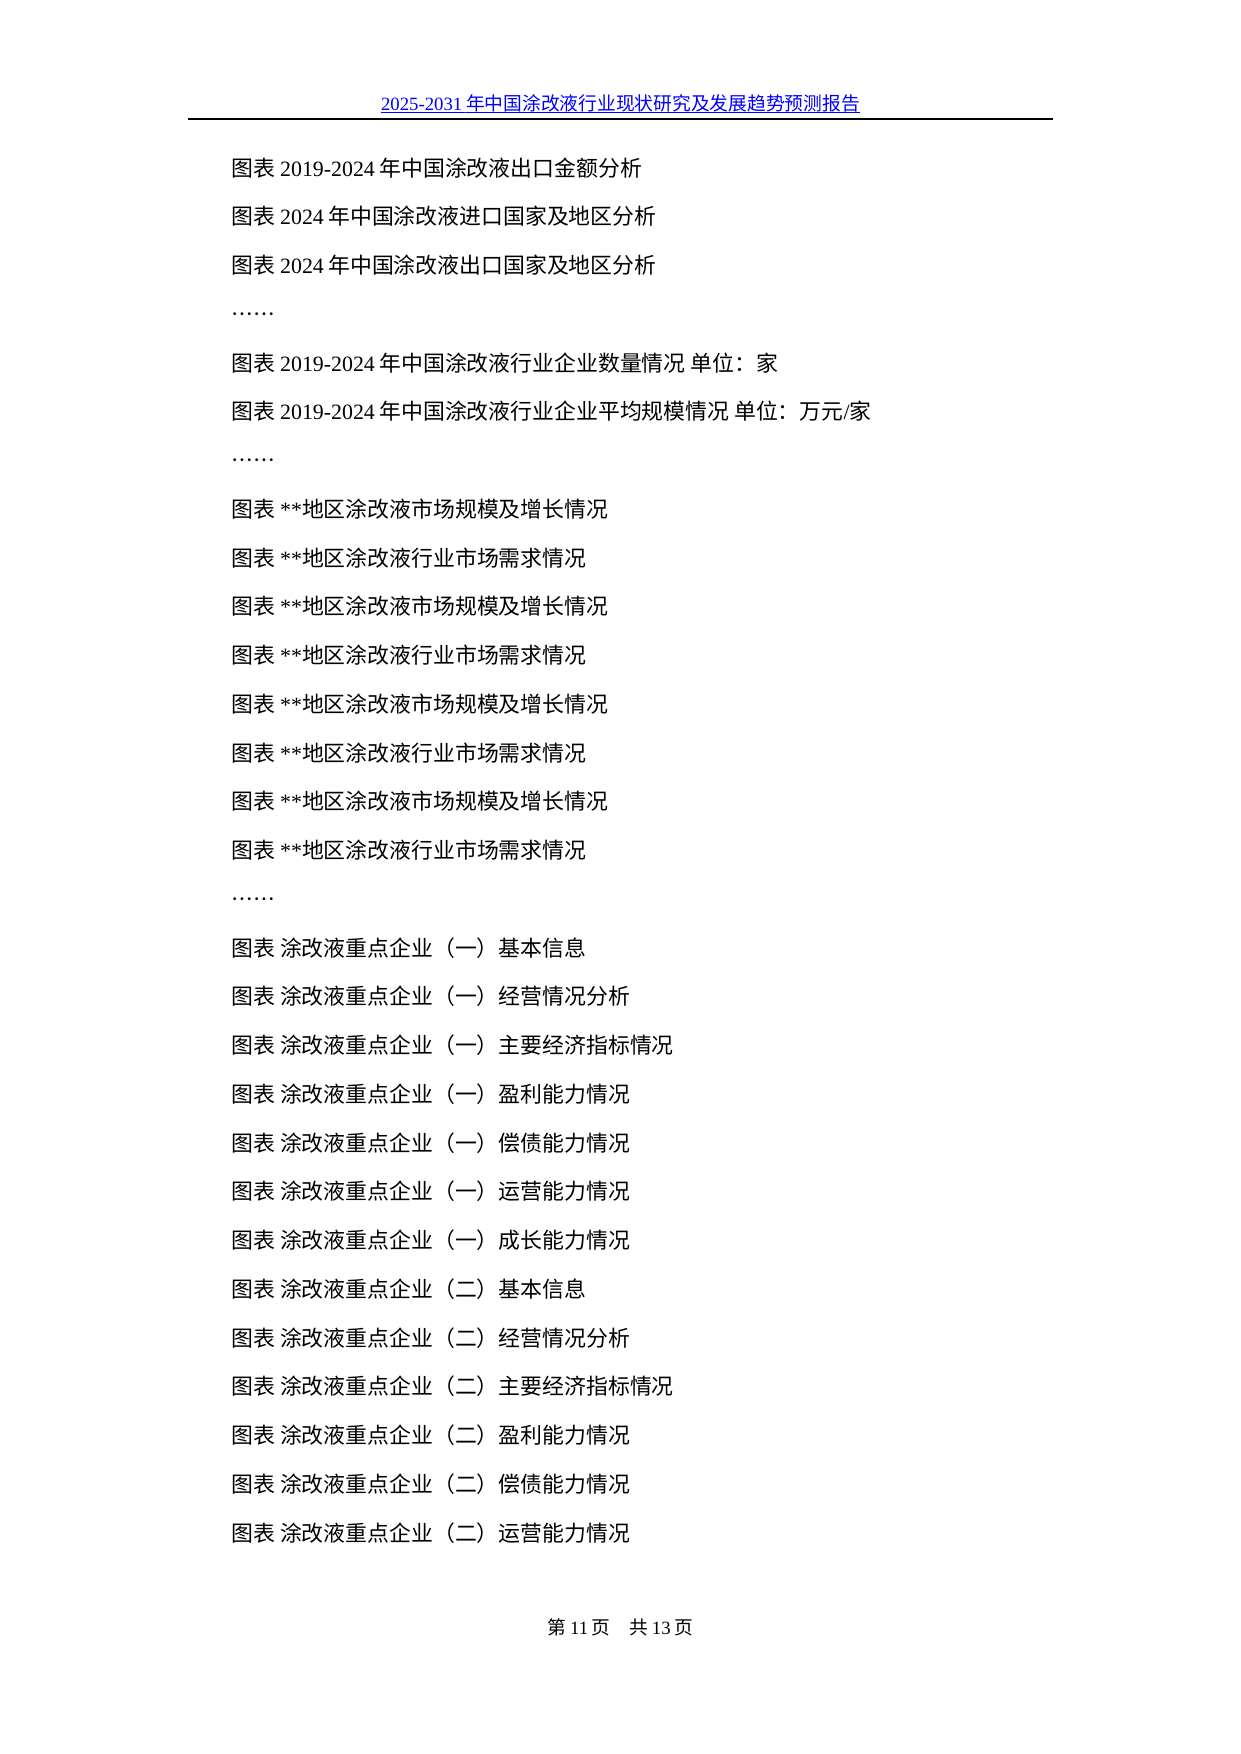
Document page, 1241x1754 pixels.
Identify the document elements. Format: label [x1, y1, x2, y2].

text [187, 150, 1053, 1548]
